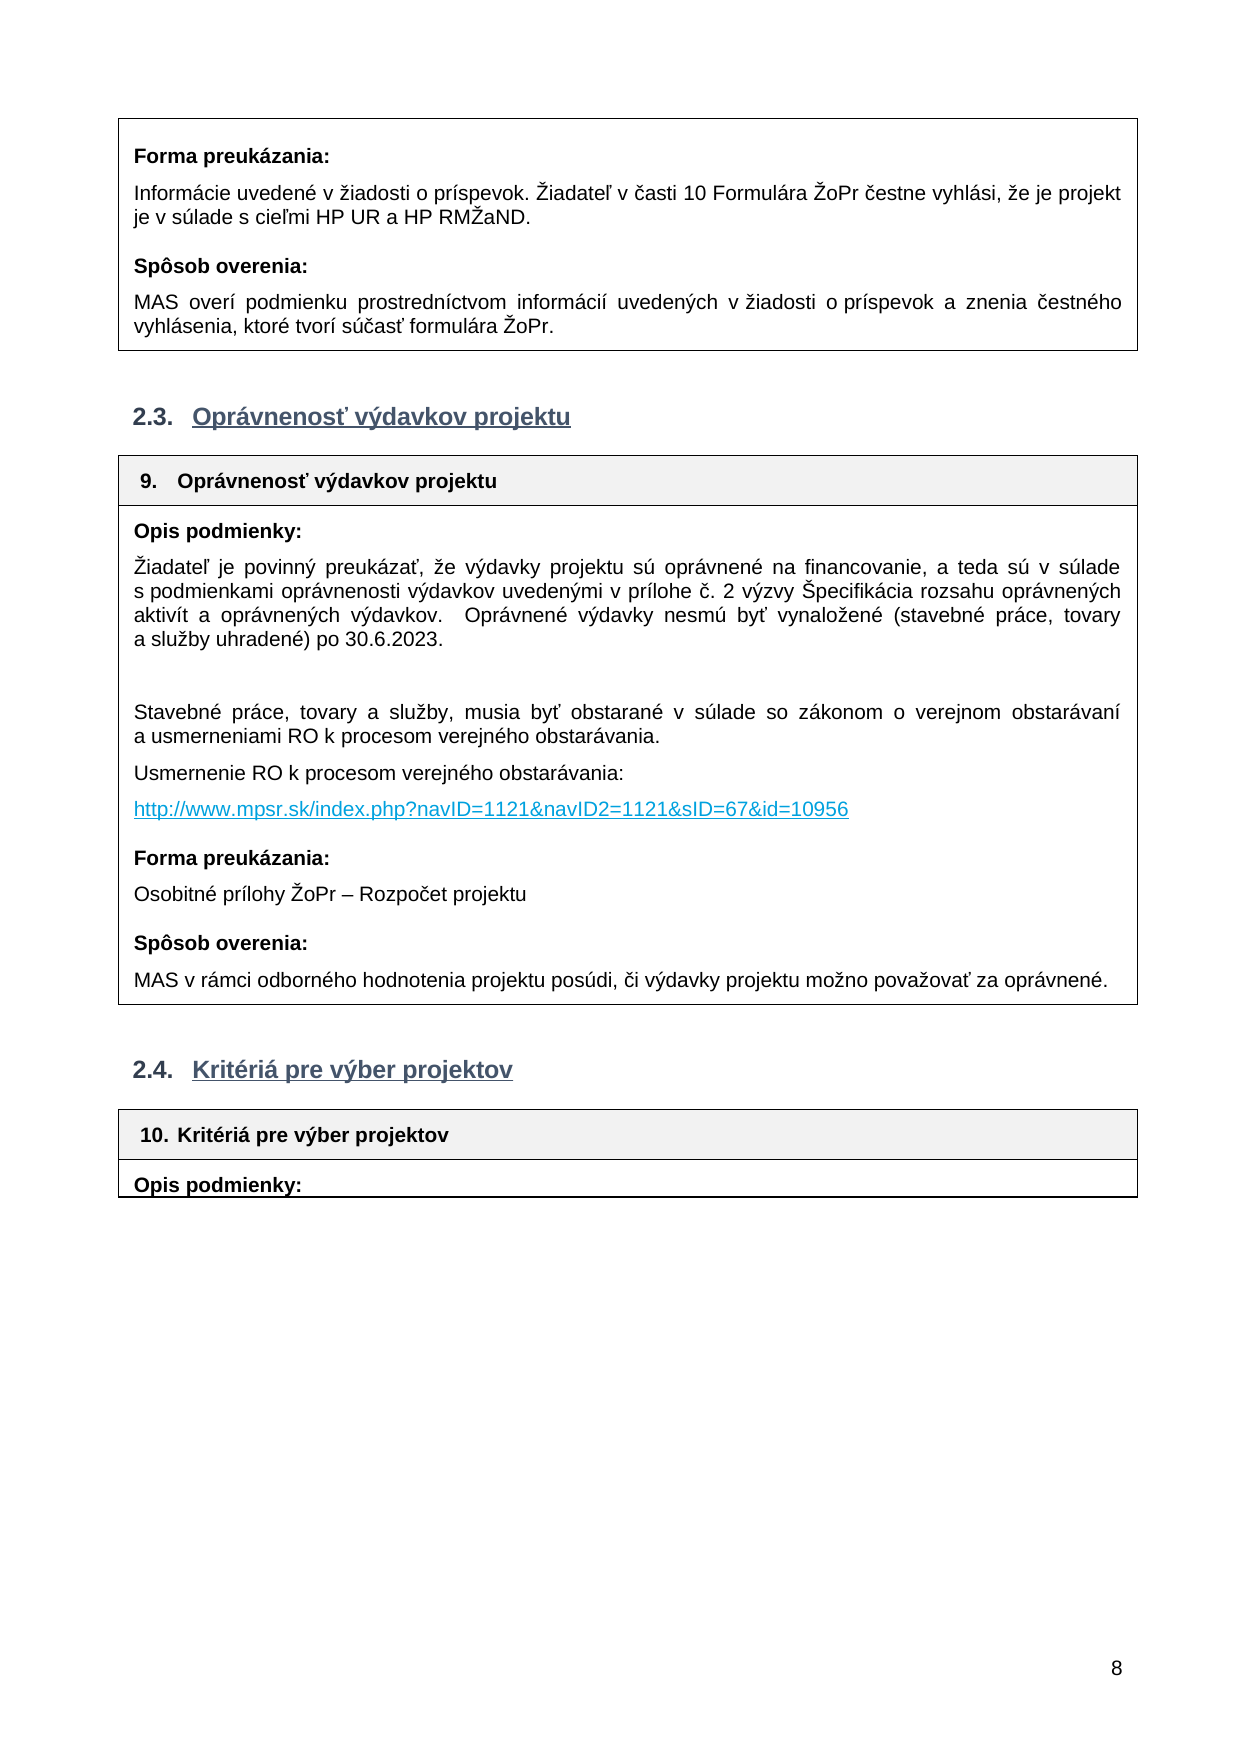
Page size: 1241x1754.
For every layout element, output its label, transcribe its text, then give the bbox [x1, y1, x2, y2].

subtitle Oprávnenosť výdavkov projektu [132, 401, 1122, 430]
table_header Oprávnenosť výdavkov projektu [119, 456, 1137, 505]
table_header Kritériá pre výber projektov [119, 1110, 1137, 1159]
table_cell Opis podmienky: Žiadateľ je povinný preukázať, že výdavky projektu sú oprávnené na financovanie, a teda sú v súlade s podmienkami oprávnenosti výdavkov uvedenými v prílohe č. 2 výzvy Špecifikácia rozsahu oprávnených aktivít a oprávnených výdavkov. Oprávnené výdavky nesmú byť vynaložené (stavebné práce, tovary a služby uhradené) po 30.6.2023. Stavebné práce, tovary a služby, musia byť obstarané v súlade so zákonom o verejnom obstarávaní a usmerneniami RO k procesom verejného obstarávania. Usmernenie RO k procesom verejného obstarávania: http://www.mpsr.sk/index.php?navID=1121&navID2=1121&sID=67&id=10956 Forma preukázania: Osobitné prílohy ŽoPr – Rozpočet projektu Spôsob overenia: MAS v rámci odborného hodnotenia projektu posúdi, či výdavky projektu možno považovať za oprávnené. [119, 506, 1137, 1004]
subtitle Kritériá pre výber projektov [132, 1055, 1122, 1084]
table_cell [119, 119, 1137, 350]
